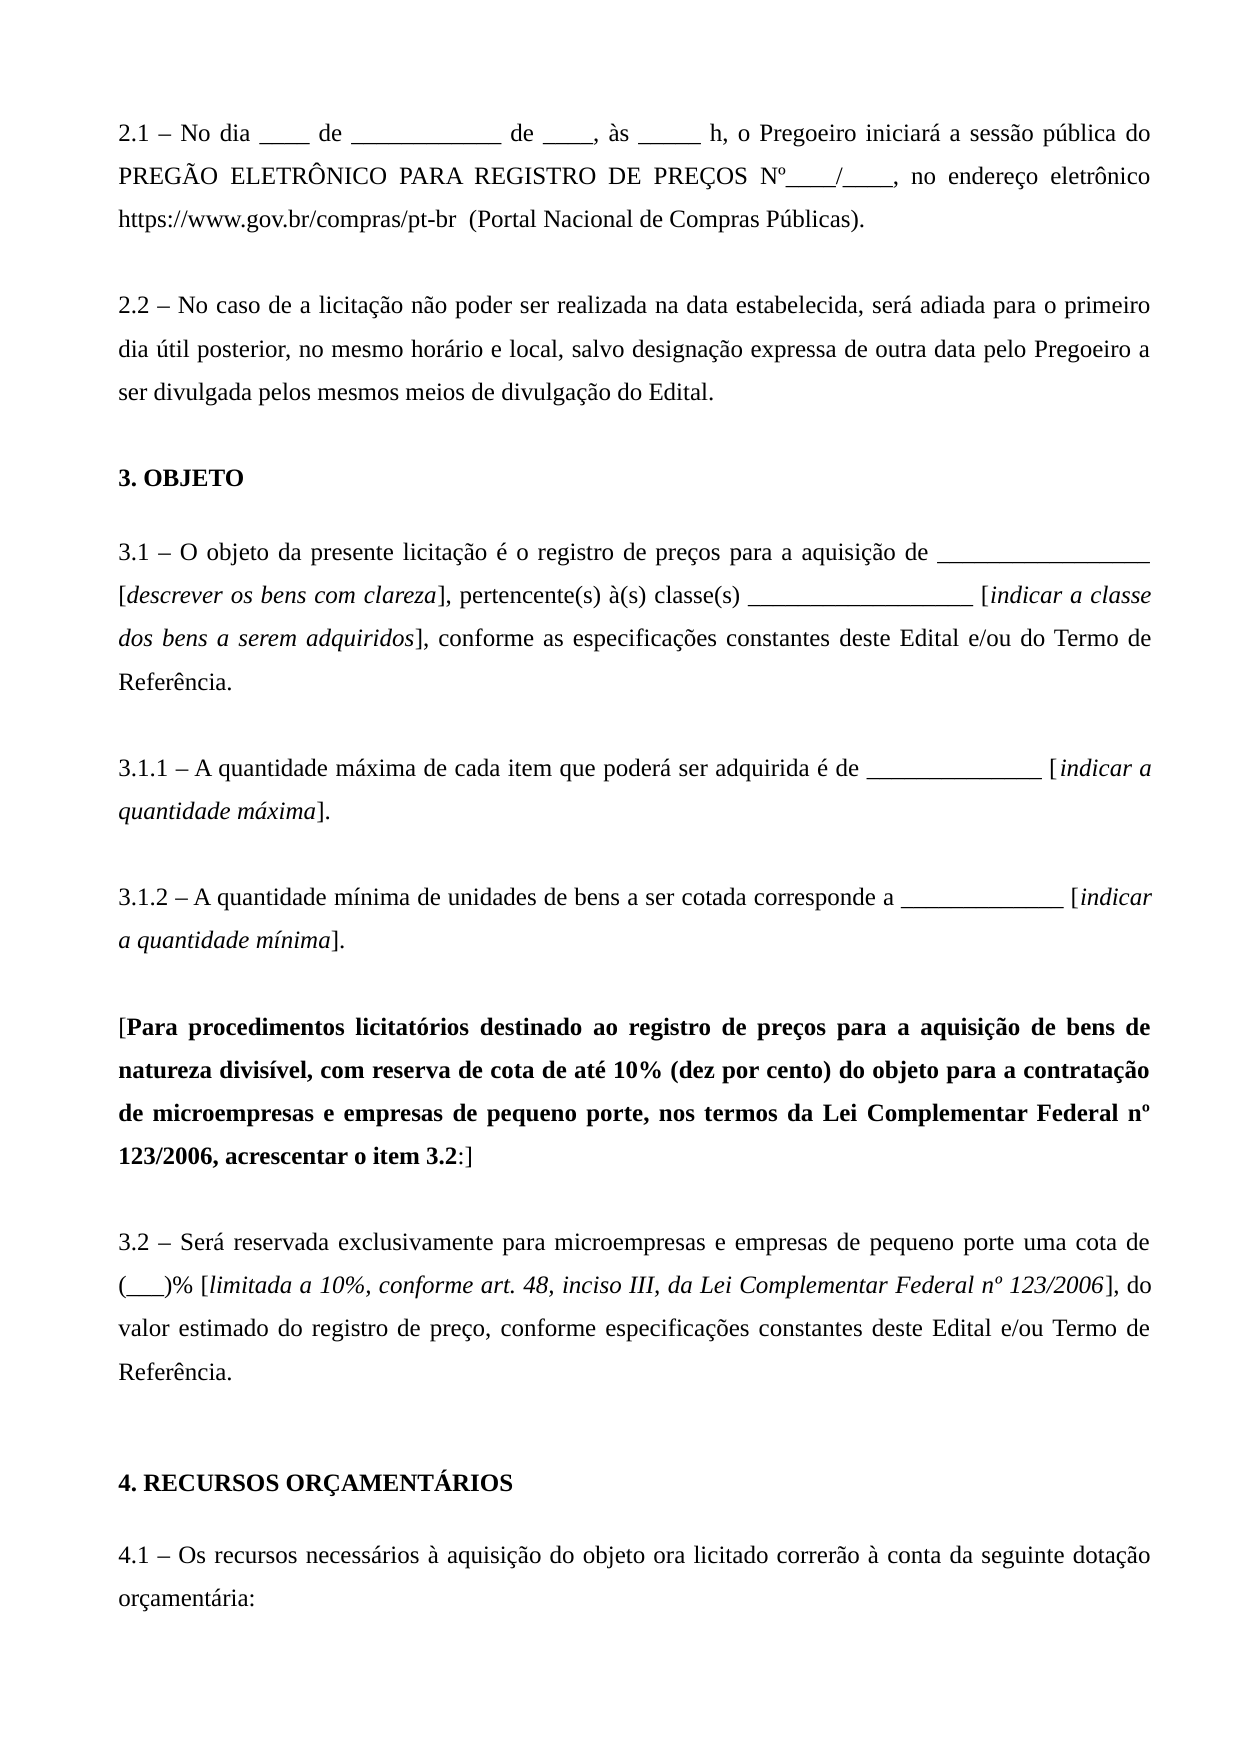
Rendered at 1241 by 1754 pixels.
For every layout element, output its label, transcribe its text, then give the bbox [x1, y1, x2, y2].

text 2.1 – No dia ____ de ____________ de ____, às _____ h, o Pregoeiro iniciará a sessão pública do PREGÃO ELETRÔNICO PARA REGISTRO DE PREÇOS Nº____/____, no endereço eletrônico https://www.gov.br/compras/pt-br (Portal Nacional de Compras Públicas). [118, 118, 1152, 233]
text 3.1.1 – A quantidade máxima de cada item que poderá ser adquirida é de ______________ [indicar a quantidade máxima]. [118, 753, 1152, 825]
text 3.1 – O objeto da presente licitação é o registro de preços para a aquisição de _________________ [descrever os bens com clareza], pertencente(s) à(s) classe(s) __________________ [indicar a classe dos bens a serem adquiridos], conforme as especificações constantes deste Edital e/ou do Termo de Referência. [118, 537, 1152, 695]
text 3.2 – Será reservada exclusivamente para microempresas e empresas de pequeno porte uma cota de (___)% [limitada a 10%, conforme art. 48, inciso III, da Lei Complementar Federal nº 123/2006], do valor estimado do registro de preço, conforme especificações constantes deste Edital e/ou Termo de Referência. [118, 1227, 1152, 1385]
text 3.1.2 – A quantidade mínima de unidades de bens a ser cotada corresponde a _____________ [indicar a quantidade mínima]. [118, 882, 1152, 954]
text 4.1 – Os recursos necessários à aquisição do objeto ora licitado correrão à conta da seguinte dotação orçamentária: [118, 1540, 1152, 1612]
subtitle 4. RECURSOS ORÇAMENTÁRIOS [118, 1468, 1152, 1497]
text [Para procedimentos licitatórios destinado ao registro de preços para a aquisição de bens de natureza divisível, com reserva de cota de até 10% (dez por cento) do objeto para a contratação de microempresas e empresas de pequeno porte, nos termos da Lei Complementar Federal nº 123/2006, acrescentar o item 3.2:] [118, 1012, 1152, 1170]
text 2.2 – No caso de a licitação não poder ser realizada na data estabelecida, será adiada para o primeiro dia útil posterior, no mesmo horário e local, salvo designação expressa de outra data pelo Pregoeiro a ser divulgada pelos mesmos meios de divulgação do Edital. [118, 291, 1152, 406]
subtitle 3. OBJETO [118, 463, 1152, 492]
